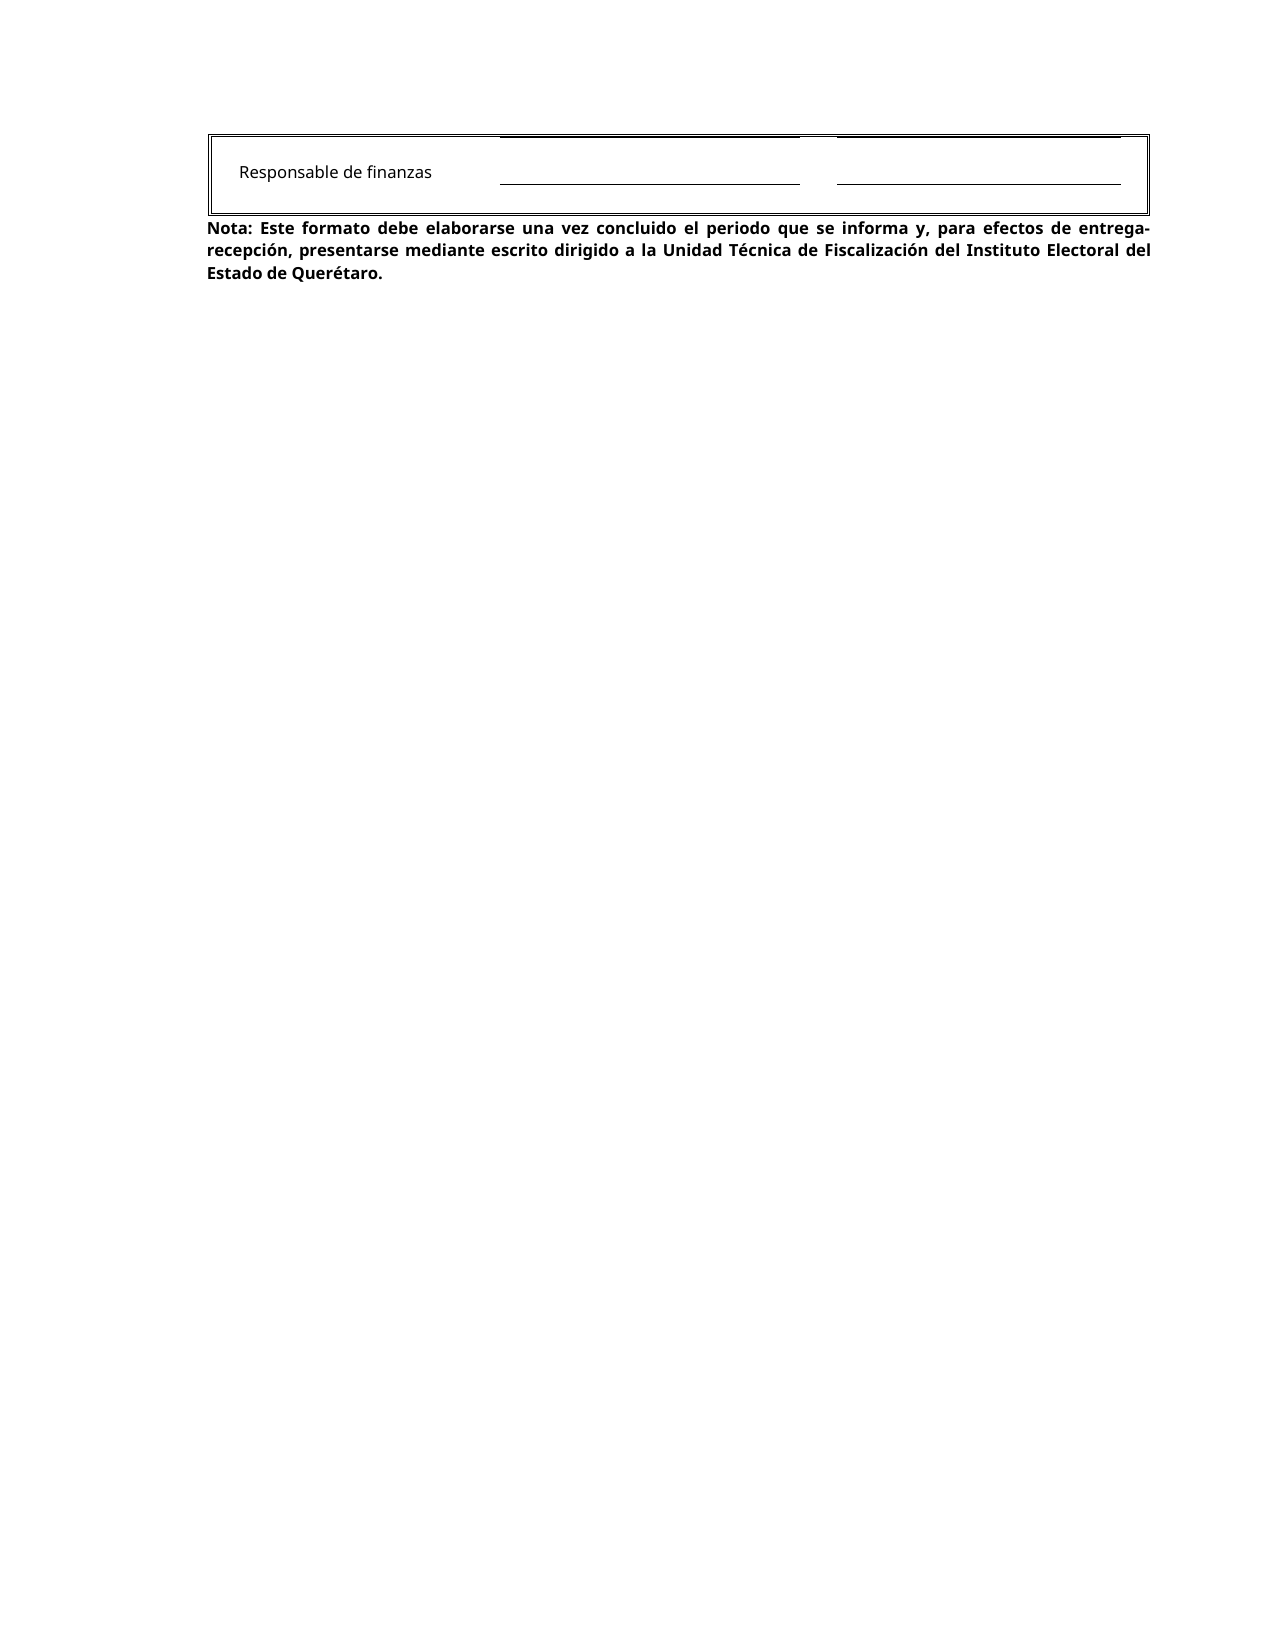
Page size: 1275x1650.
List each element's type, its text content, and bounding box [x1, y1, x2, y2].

text Nota: Este formato debe elaborarse una vez concluido el periodo que se informa y, para efectos de entrega-recepción, presentarse mediante escrito dirigido a la Unidad Técnica de Fiscalización del Instituto Electoral del Estado de Querétaro. [207, 216, 1152, 284]
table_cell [212, 137, 1147, 213]
